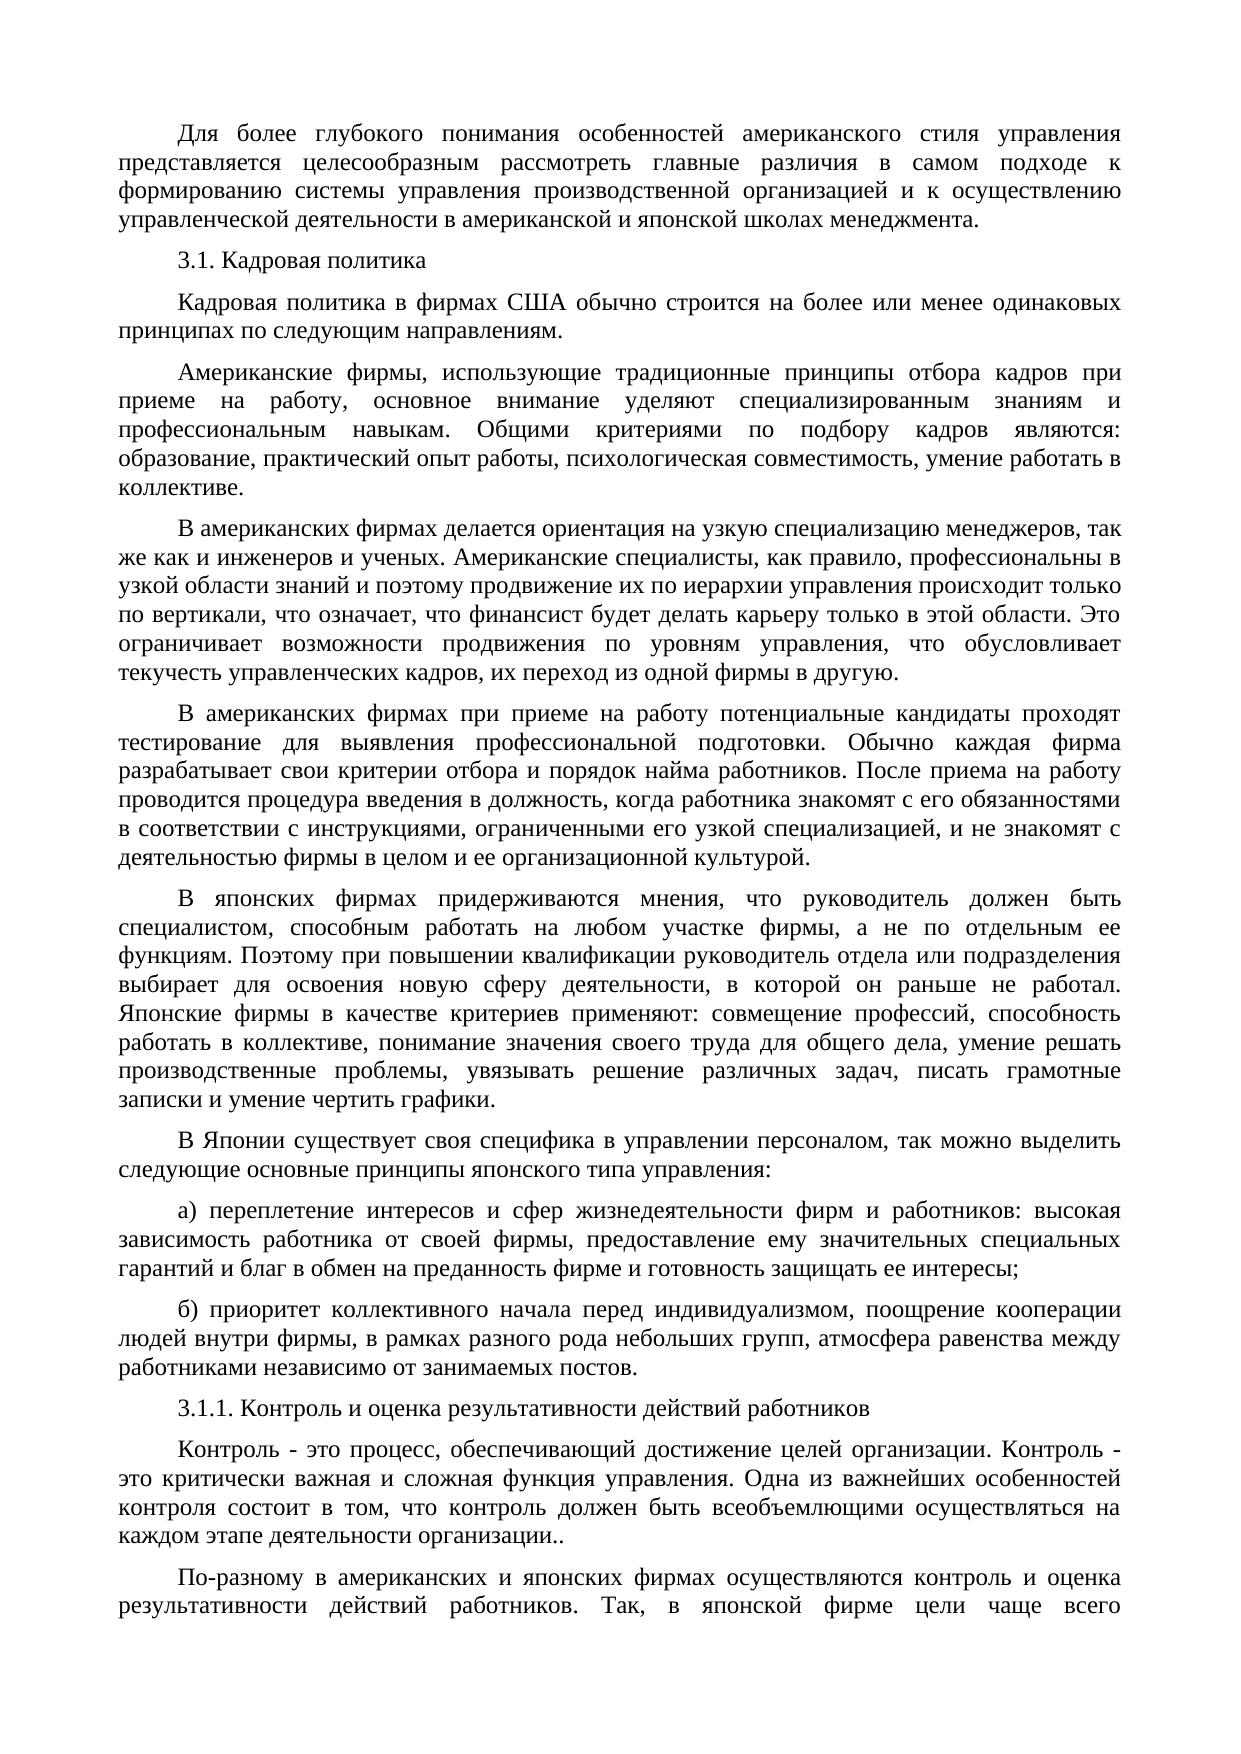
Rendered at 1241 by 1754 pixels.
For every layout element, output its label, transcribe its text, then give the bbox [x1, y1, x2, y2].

text Для более глубокого понимания особенностей американского стиля управления представляется целесообразным рассмотреть главные различия в самом подходе к формированию системы управления производственной организацией и к осуществлению управленческой деятельности в американской и японской школах менеджмента. [118, 118, 1122, 233]
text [118, 1562, 1122, 1619]
text Кадровая политика в фирмах США обычно строится на более или менее одинаковых принципах по следующим направлениям. [118, 287, 1122, 344]
text Контроль - это процесс, обеспечивающий достижение целей организации. Контроль - это критически важная и сложная функция управления. Одна из важнейших особенностей контроля состоит в том, что контроль должен быть всеобъемлющими осуществляться на каждом этапе деятельности организации.. [118, 1434, 1122, 1549]
text В японских фирмах придерживаются мнения, что руководитель должен быть специалистом, способным работать на любом участке фирмы, а не по отдельным ее функциям. Поэтому при повышении квалификации руководитель отдела или подразделения выбирает для освоения новую сферу деятельности, в которой он раньше не работал. Японские фирмы в качестве критериев применяют: совмещение профессий, способность работать в коллективе, понимание значения своего труда для общего дела, умение решать производственные проблемы, увязывать решение различных задач, писать грамотные записки и умение чертить графики. [118, 883, 1122, 1113]
text б) приоритет коллективного начала перед индивидуализмом, поощрение кооперации людей внутри фирмы, в рамках разного рода небольших групп, атмосфера равенства между работниками независимо от занимаемых постов. [118, 1294, 1122, 1381]
text В американских фирмах при приеме на работу потенциальные кандидаты проходят тестирование для выявления профессиональной подготовки. Обычно каждая фирма разрабатывает свои критерии отбора и порядок найма работников. После приема на работу проводится процедура введения в должность, когда работника знакомят с его обязанностями в соответствии с инструкциями, ограниченными его узкой специализацией, и не знакомят с деятельностью фирмы в целом и ее организационной культурой. [118, 698, 1122, 871]
text Американские фирмы, использующие традиционные принципы отбора кадров при приеме на работу, основное внимание уделяют специализированным знаниям и профессиональным навыкам. Общими критериями по подбору кадров являются: образование, практический опыт работы, психологическая совместимость, умение работать в коллективе. [118, 357, 1122, 501]
text 3.1.1. Контроль и оценка результативности действий работников [118, 1393, 1122, 1422]
text 3.1. Кадровая политика [118, 246, 1122, 274]
text а) переплетение интересов и сфер жизнедеятельности фирм и работников: высокая зависимость работника от своей фирмы, предоставление ему значительных специальных гарантий и благ в обмен на преданность фирме и готовность защищать ее интересы; [118, 1196, 1122, 1282]
text В американских фирмах делается ориентация на узкую специализацию менеджеров, так же как и инженеров и ученых. Американские специалисты, как правило, профессиональны в узкой области знаний и поэтому продвижение их по иерархии управления происходит только по вертикали, что означает, что финансист будет делать карьеру только в этой области. Это ограничивает возможности продвижения по уровням управления, что обусловливает текучесть управленческих кадров, их переход из одной фирмы в другую. [118, 513, 1122, 686]
text В Японии существует своя специфика в управлении персоналом, так можно выделить следующие основные принципы японского типа управления: [118, 1126, 1122, 1183]
